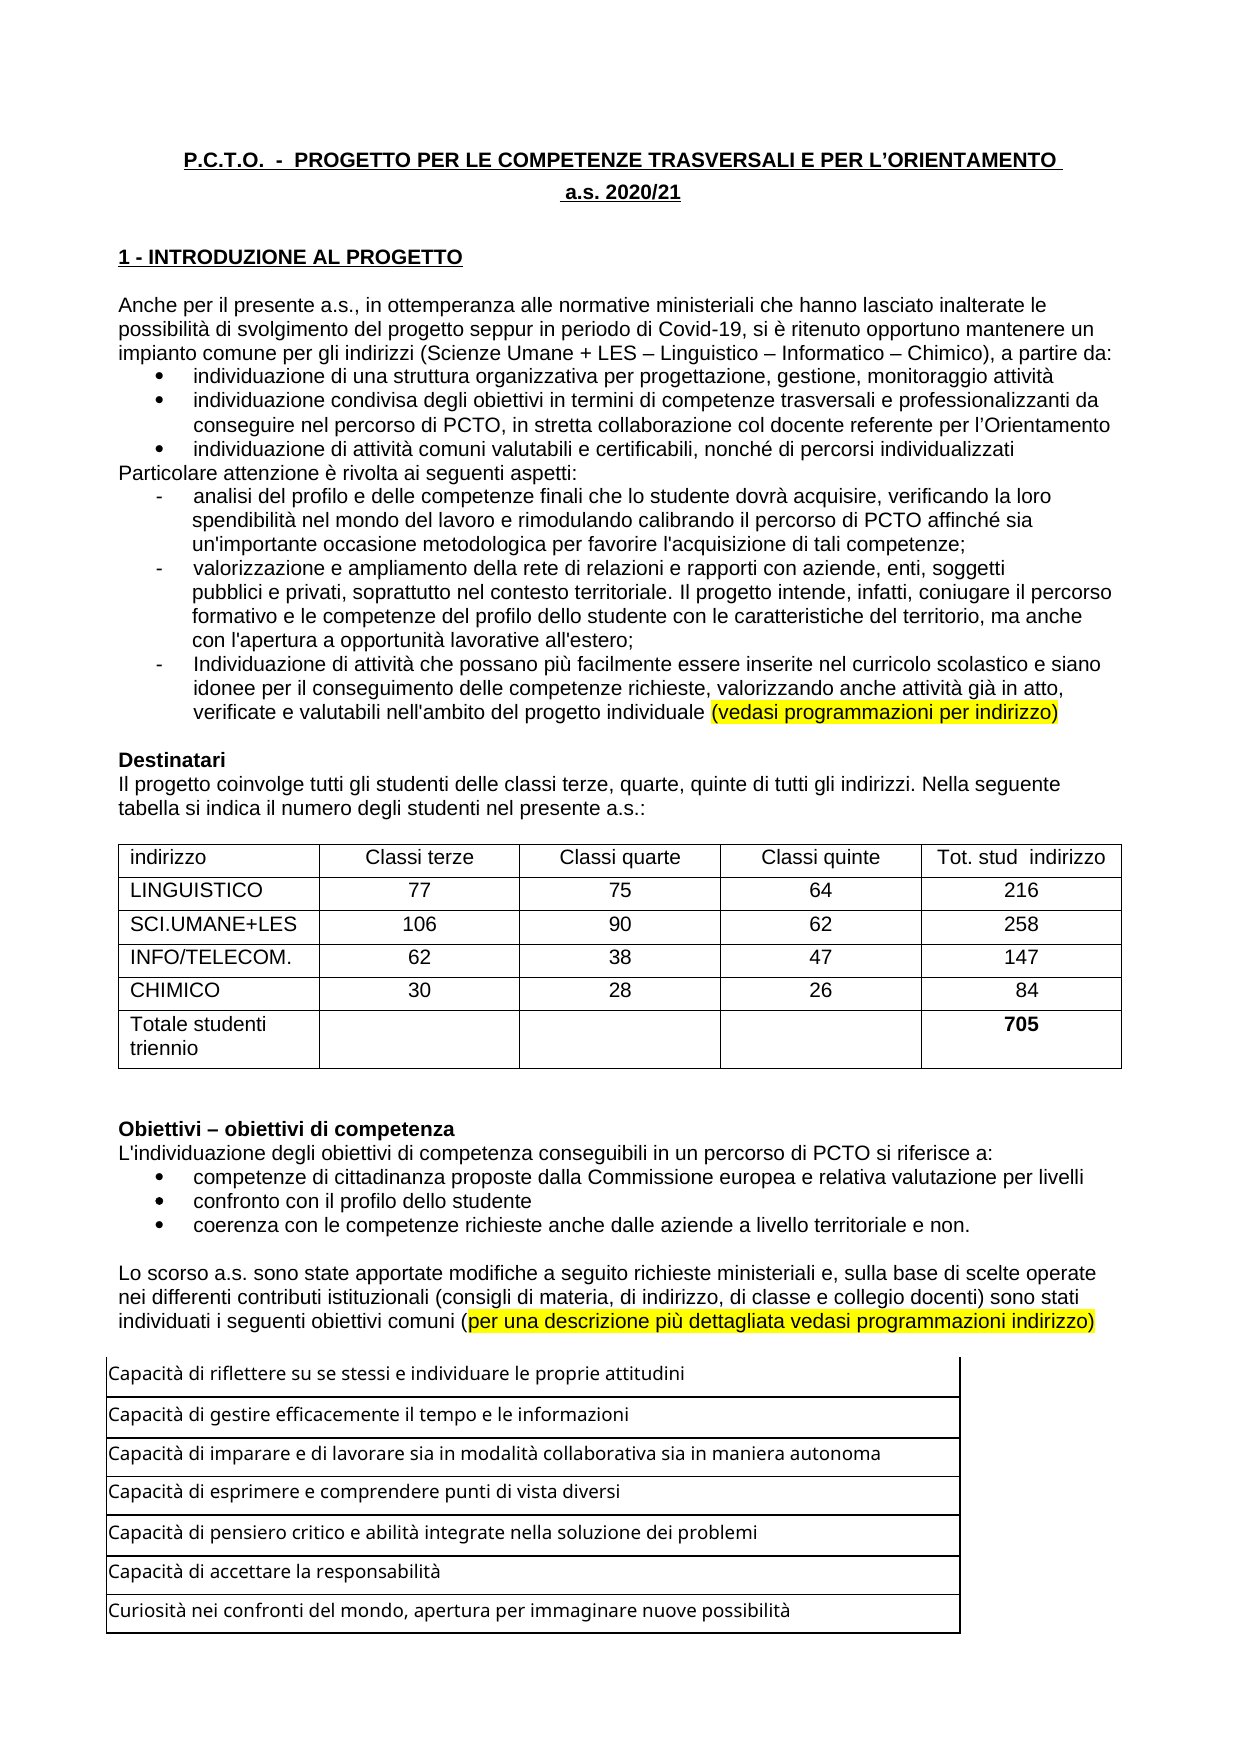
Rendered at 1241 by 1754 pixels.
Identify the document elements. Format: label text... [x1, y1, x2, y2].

table_cell 77 [320, 878, 519, 910]
text Anche per il presente a.s., in ottemperanza alle normative ministeriali che hanno lasciato inalterate le possibilità di svolgimento del progetto seppur in periodo di Covid-19, si è ritenuto opportuno mantenere un impianto comune per gli indirizzi (Scienze Umane + LES – Linguistico – Informatico – Chimico), a partire da: [118, 292, 1122, 364]
table_cell 106 [320, 911, 519, 944]
table_cell Totale studenti triennio [119, 1011, 319, 1068]
table_cell 258 [922, 911, 1121, 944]
table_cell 62 [721, 911, 921, 944]
table_header Classi quarte [520, 845, 720, 877]
table_cell 147 [922, 945, 1121, 977]
table_cell [721, 1011, 921, 1068]
list individuazione condivisa degli obiettivi in termini di competenze trasversali e professionalizzanti da [156, 388, 1122, 412]
table_cell 38 [520, 945, 720, 977]
table_cell Capacità di pensiero critico e abilità integrate nella soluzione dei problemi [107, 1516, 959, 1555]
table_cell 28 [520, 978, 720, 1010]
table_cell LINGUISTICO [119, 878, 319, 910]
list Individuazione di attività che possano più facilmente essere inserite nel curricolo scolastico e siano idonee per il conseguimento delle competenze richieste, valorizzando anche attività già in atto, verificate e valutabili nell'ambito del progetto individuale (vedasi programmazioni per indirizzo) [156, 652, 1122, 724]
table_cell Capacità di esprimere e comprendere punti di vista diversi [107, 1477, 959, 1514]
list individuazione di attività comuni valutabili e certificabili, nonché di percorsi individualizzati [156, 436, 1122, 460]
list competenze di cittadinanza proposte dalla Commissione europea e relativa valutazione per livelli [156, 1164, 1122, 1189]
text Il progetto coinvolge tutti gli studenti delle classi terze, quarte, quinte di tutti gli indirizzi. Nella seguente tabella si indica il numero degli studenti nel presente a.s.: [118, 772, 1122, 820]
list valorizzazione e ampliamento della rete di relazioni e rapporti con aziende, enti, soggetti [156, 556, 1122, 580]
text Obiettivi – obiettivi di competenza [118, 1117, 1122, 1141]
table_cell 62 [320, 945, 519, 977]
table_cell 90 [520, 911, 720, 944]
table_header indirizzo [119, 845, 319, 877]
table_cell 30 [320, 978, 519, 1010]
table_cell Capacità di gestire efficacemente il tempo e le informazioni [107, 1398, 959, 1437]
text pubblici e privati, soprattutto nel contesto territoriale. Il progetto intende, infatti, coniugare il percorso formativo e le competenze del profilo dello studente con le caratteristiche del territorio, ma anche con l'apertura a opportunità lavorative all'estero; [192, 580, 1122, 652]
text a.s. 2020/21 [118, 180, 1122, 204]
table_cell [520, 1011, 720, 1068]
table_cell Capacità di imparare e di lavorare sia in modalità collaborativa sia in maniera autonoma [107, 1439, 959, 1476]
table_cell [320, 1011, 519, 1068]
table_cell 84 [922, 978, 1121, 1010]
table_cell 64 [721, 878, 921, 910]
table_cell CHIMICO [119, 978, 319, 1010]
table_header Tot. stud indirizzo [922, 845, 1121, 877]
text Lo scorso a.s. sono state apportate modifiche a seguito richieste ministeriali e, sulla base di scelte operate nei differenti contributi istituzionali (consigli di materia, di indirizzo, di classe e collegio docenti) sono stati individuati i seguenti obiettivi comuni (per una descrizione più dettagliata vedasi programmazioni indirizzo) [118, 1261, 1122, 1333]
table_header Capacità di riflettere su se stessi e individuare le proprie attitudini [107, 1357, 959, 1396]
text L'individuazione degli obiettivi di competenza conseguibili in un percorso di PCTO si riferisce a: [118, 1141, 1122, 1164]
list confronto con il profilo dello studente [156, 1189, 1122, 1213]
text spendibilità nel mondo del lavoro e rimodulando calibrando il percorso di PCTO affinché sia un'importante occasione metodologica per favorire l'acquisizione di tali competenze; [192, 508, 1122, 556]
table_cell 705 [922, 1011, 1121, 1068]
table_header Classi quinte [721, 845, 921, 877]
list individuazione di una struttura organizzativa per progettazione, gestione, monitoraggio attività [156, 364, 1122, 388]
table_cell 47 [721, 945, 921, 977]
text Particolare attenzione è rivolta ai seguenti aspetti: [118, 460, 1122, 484]
text 1 - INTRODUZIONE AL PROGETTO [118, 244, 1122, 268]
table_cell Curiosità nei confronti del mondo, apertura per immaginare nuove possibilità [107, 1595, 959, 1632]
table_header Classi terze [320, 845, 519, 877]
text Destinatari [118, 748, 1122, 772]
list conseguire nel percorso di PCTO, in stretta collaborazione col docente referente per l’Orientamento [193, 412, 1122, 436]
table_cell 75 [520, 878, 720, 910]
table_cell Capacità di accettare la responsabilità [107, 1557, 959, 1594]
list analisi del profilo e delle competenze finali che lo studente dovrà acquisire, verificando la loro [156, 484, 1122, 508]
list coerenza con le competenze richieste anche dalle aziende a livello territoriale e non. [156, 1213, 1122, 1237]
table_cell INFO/TELECOM. [119, 945, 319, 977]
table_cell 216 [922, 878, 1121, 910]
table_cell SCI.UMANE+LES [119, 911, 319, 944]
text P.C.T.O. - PROGETTO PER LE COMPETENZE TRASVERSALI E PER L’ORIENTAMENTO [118, 148, 1122, 172]
table_cell 26 [721, 978, 921, 1010]
